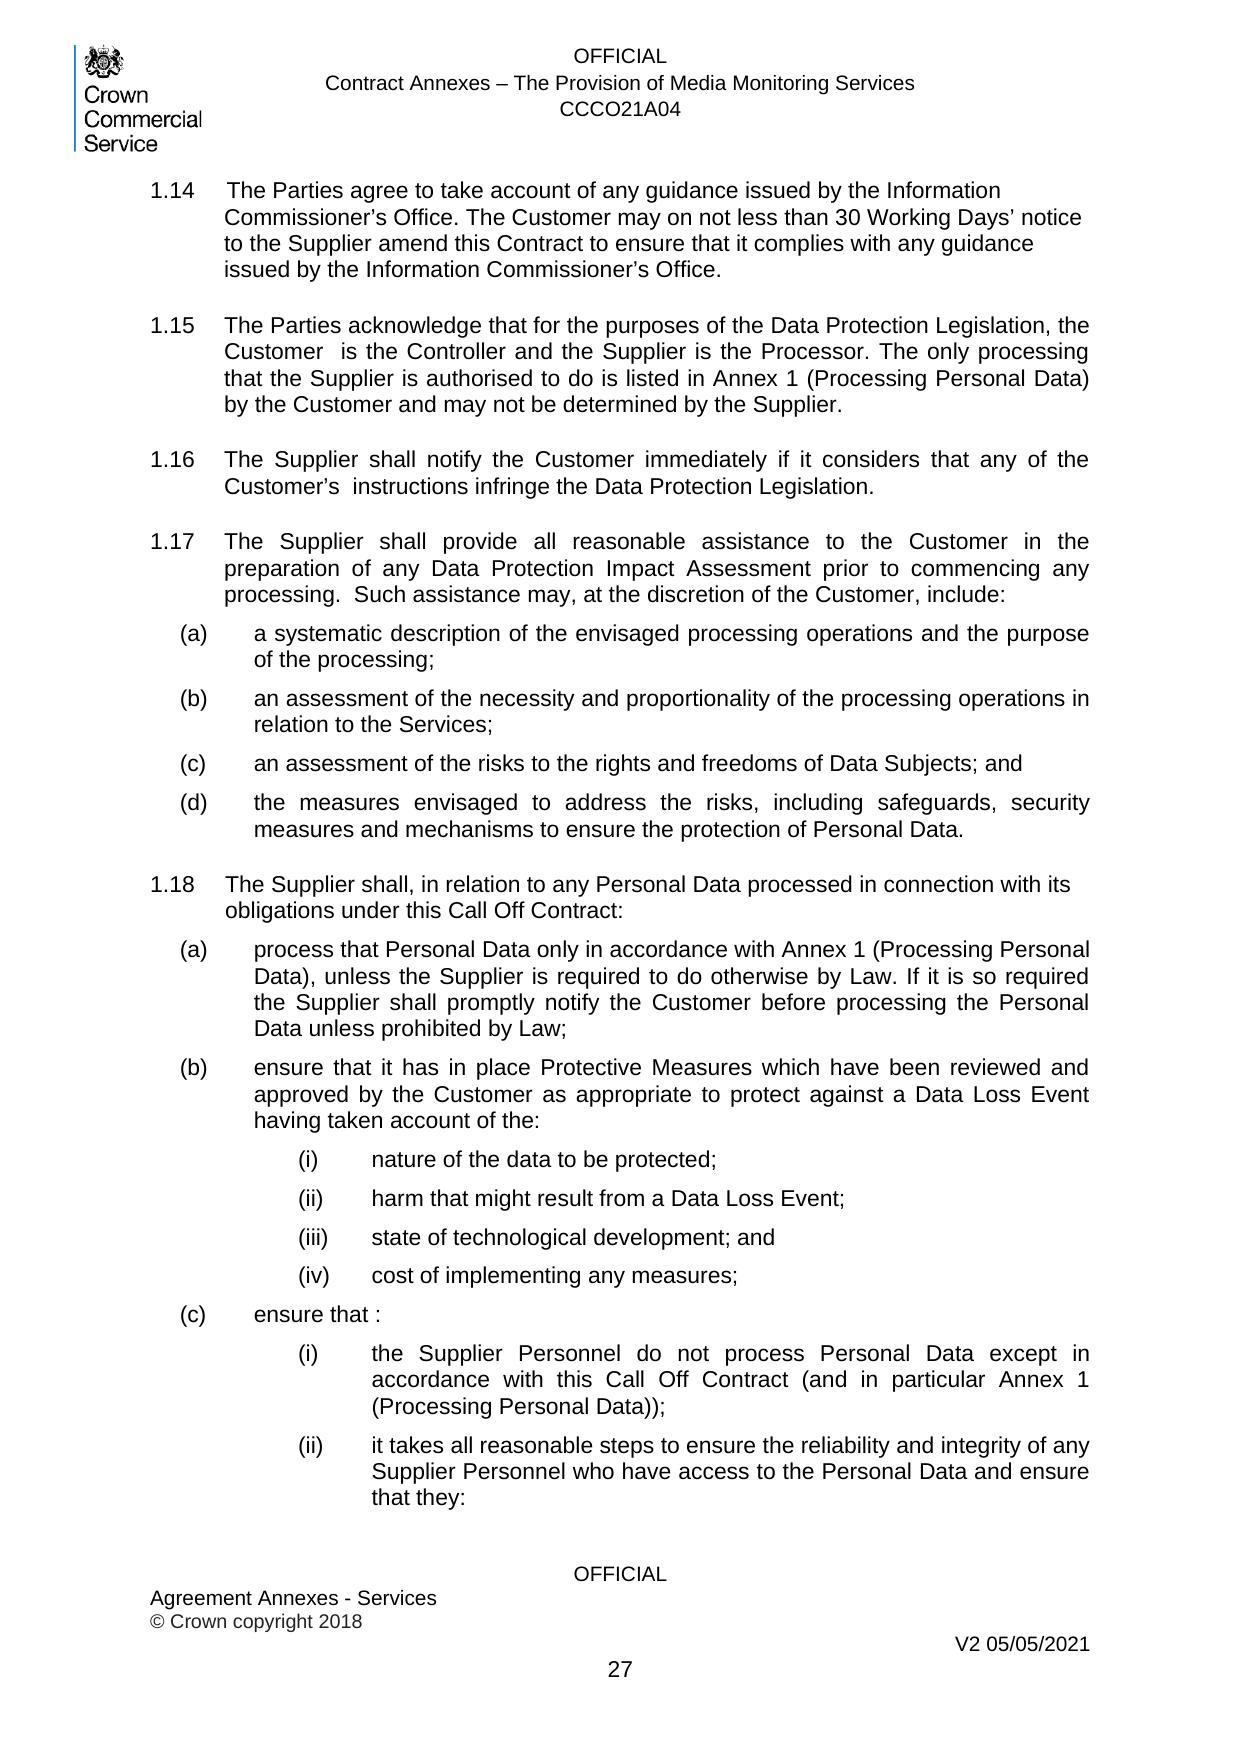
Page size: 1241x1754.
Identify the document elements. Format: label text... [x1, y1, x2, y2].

text 1.14 The Parties agree to take account of any guidance issued by the Information Commissioner’s Office. The Customer may on not less than 30 Working Days’ notice to the Supplier amend this Contract to ensure that it complies with any guidance issued by the Information Commissioner’s Office. [150, 177, 1090, 283]
list nature of the data to be protected; [298, 1146, 1090, 1172]
list ensure that it has in place Protective Measures which have been reviewed and approved by the Customer as appropriate to protect against a Data Loss Event having taken account of the: [179, 1054, 1090, 1133]
list The Supplier shall notify the Customer immediately if it considers that any of the Customer’s instructions infringe the Data Protection Legislation. [150, 446, 1090, 499]
list cost of implementing any measures; [298, 1262, 1090, 1289]
list ensure that : [179, 1301, 1090, 1327]
list harm that might result from a Data Loss Event; [298, 1184, 1090, 1211]
list The Supplier shall provide all reasonable assistance to the Customer in the preparation of any Data Protection Impact Assessment prior to commencing any processing. Such assistance may, at the discretion of the Customer, include: [150, 528, 1090, 607]
list The Parties acknowledge that for the purposes of the Data Protection Legislation, the Customer is the Controller and the Supplier is the Processor. The only processing that the Supplier is authorised to do is listed in Annex 1 (Processing Personal Data) by the Customer and may not be determined by the Supplier. [150, 312, 1090, 417]
picture [73, 44, 202, 152]
list an assessment of the risks to the rights and freedoms of Data Subjects; and [179, 750, 1090, 777]
list process that Personal Data only in accordance with Annex 1 (Processing Personal Data), unless the Supplier is required to do otherwise by Law. If it is so required the Supplier shall promptly notify the Customer before processing the Personal Data unless prohibited by Law; [179, 936, 1090, 1042]
text 1.18 The Supplier shall, in relation to any Personal Data processed in connection with its obligations under this Call Off Contract: [150, 871, 1090, 924]
list a systematic description of the envisaged processing operations and the purpose of the processing; [179, 620, 1090, 673]
list state of technological development; and [298, 1223, 1090, 1250]
list it takes all reasonable steps to ensure the reliability and integrity of any Supplier Personnel who have access to the Personal Data and ensure that they: [298, 1432, 1090, 1511]
list an assessment of the necessity and proportionality of the processing operations in relation to the Services; [179, 685, 1090, 738]
list the measures envisaged to address the risks, including safeguards, security measures and mechanisms to ensure the protection of Personal Data. [179, 789, 1090, 842]
list the Supplier Personnel do not process Personal Data except in accordance with this Call Off Contract (and in particular Annex 1 (Processing Personal Data)); [298, 1340, 1090, 1419]
